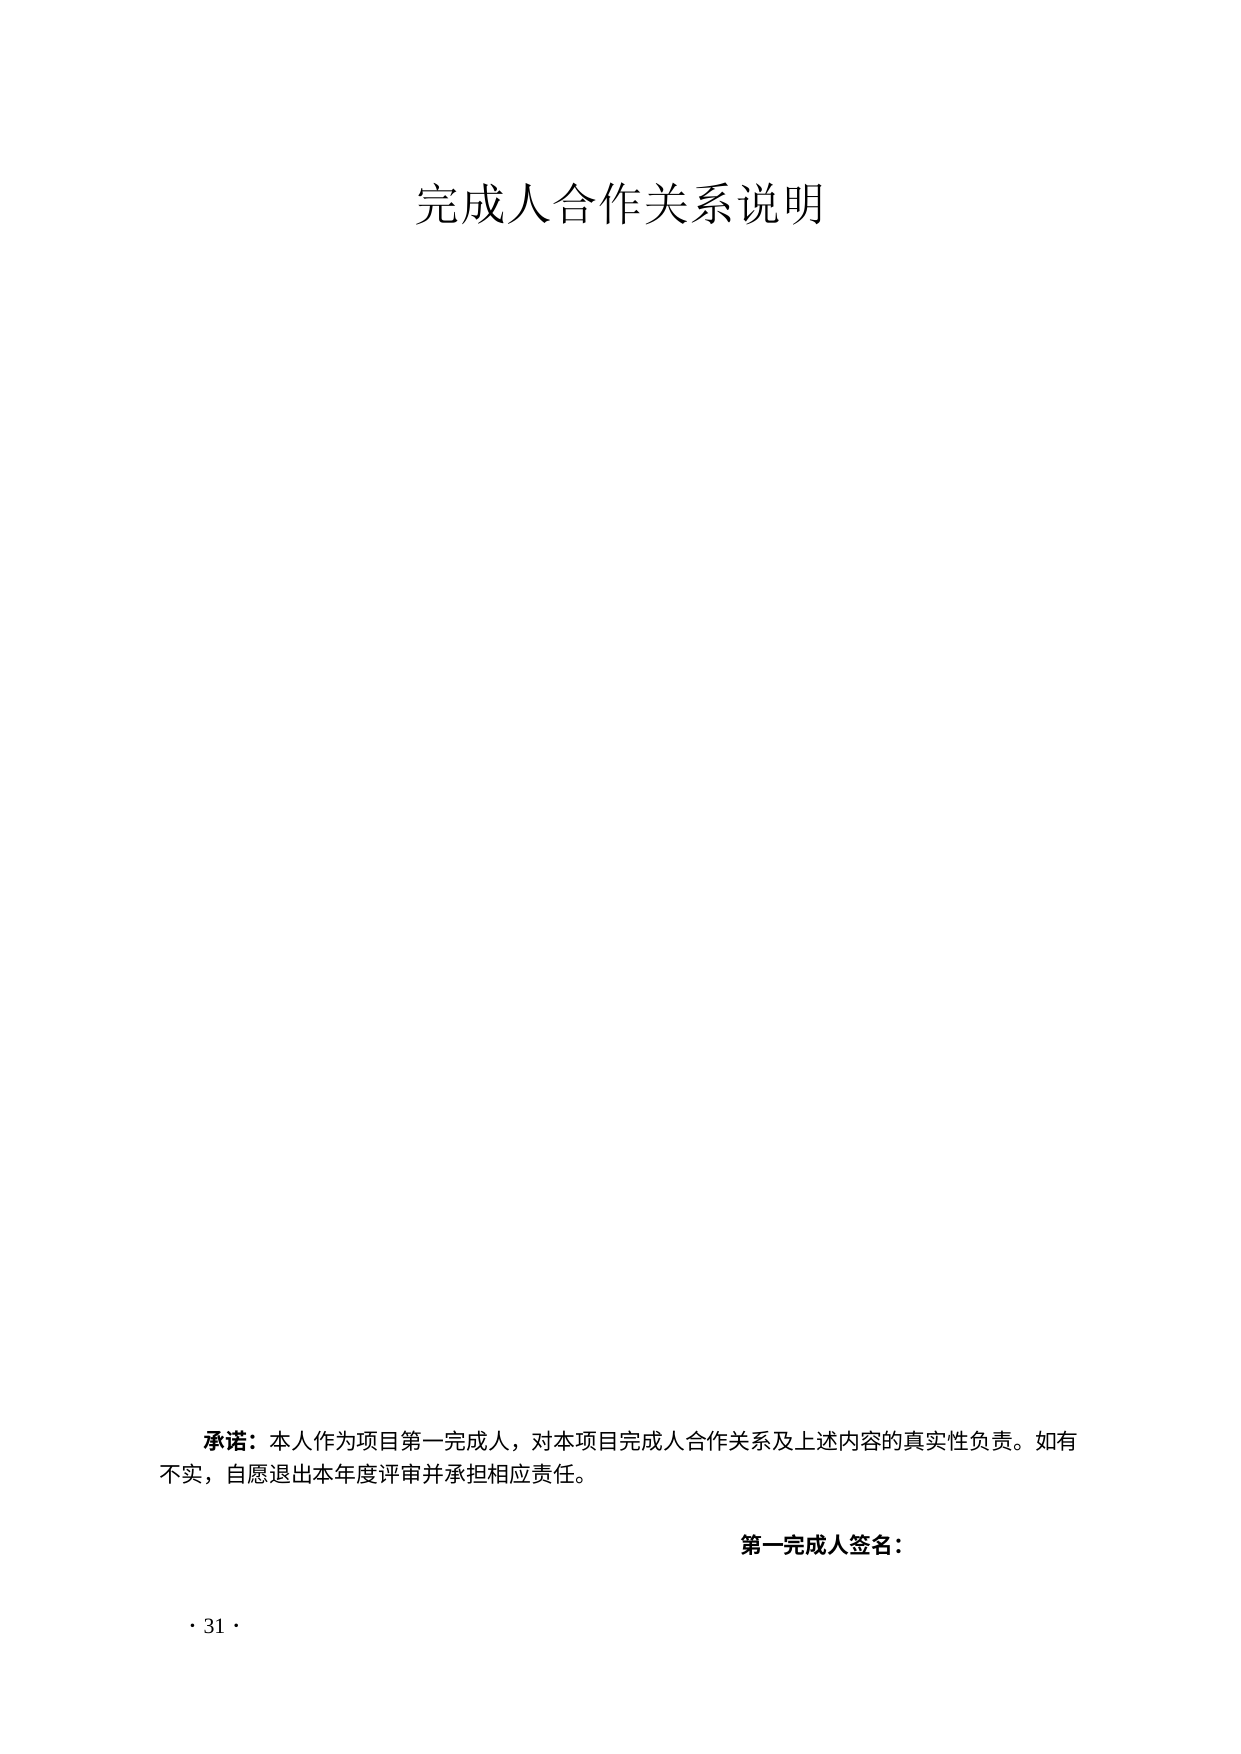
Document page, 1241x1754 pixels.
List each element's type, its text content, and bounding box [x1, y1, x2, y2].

text 完成人合作关系说明 [159, 171, 1081, 233]
text 第一完成人签名： [159, 1527, 1037, 1560]
text 承诺：本人作为项目第一完成人，对本项目完成人合作关系及上述内容的真实性负责。如有不实，自愿退出本年度评审并承担相应责任。 [159, 1422, 1081, 1489]
